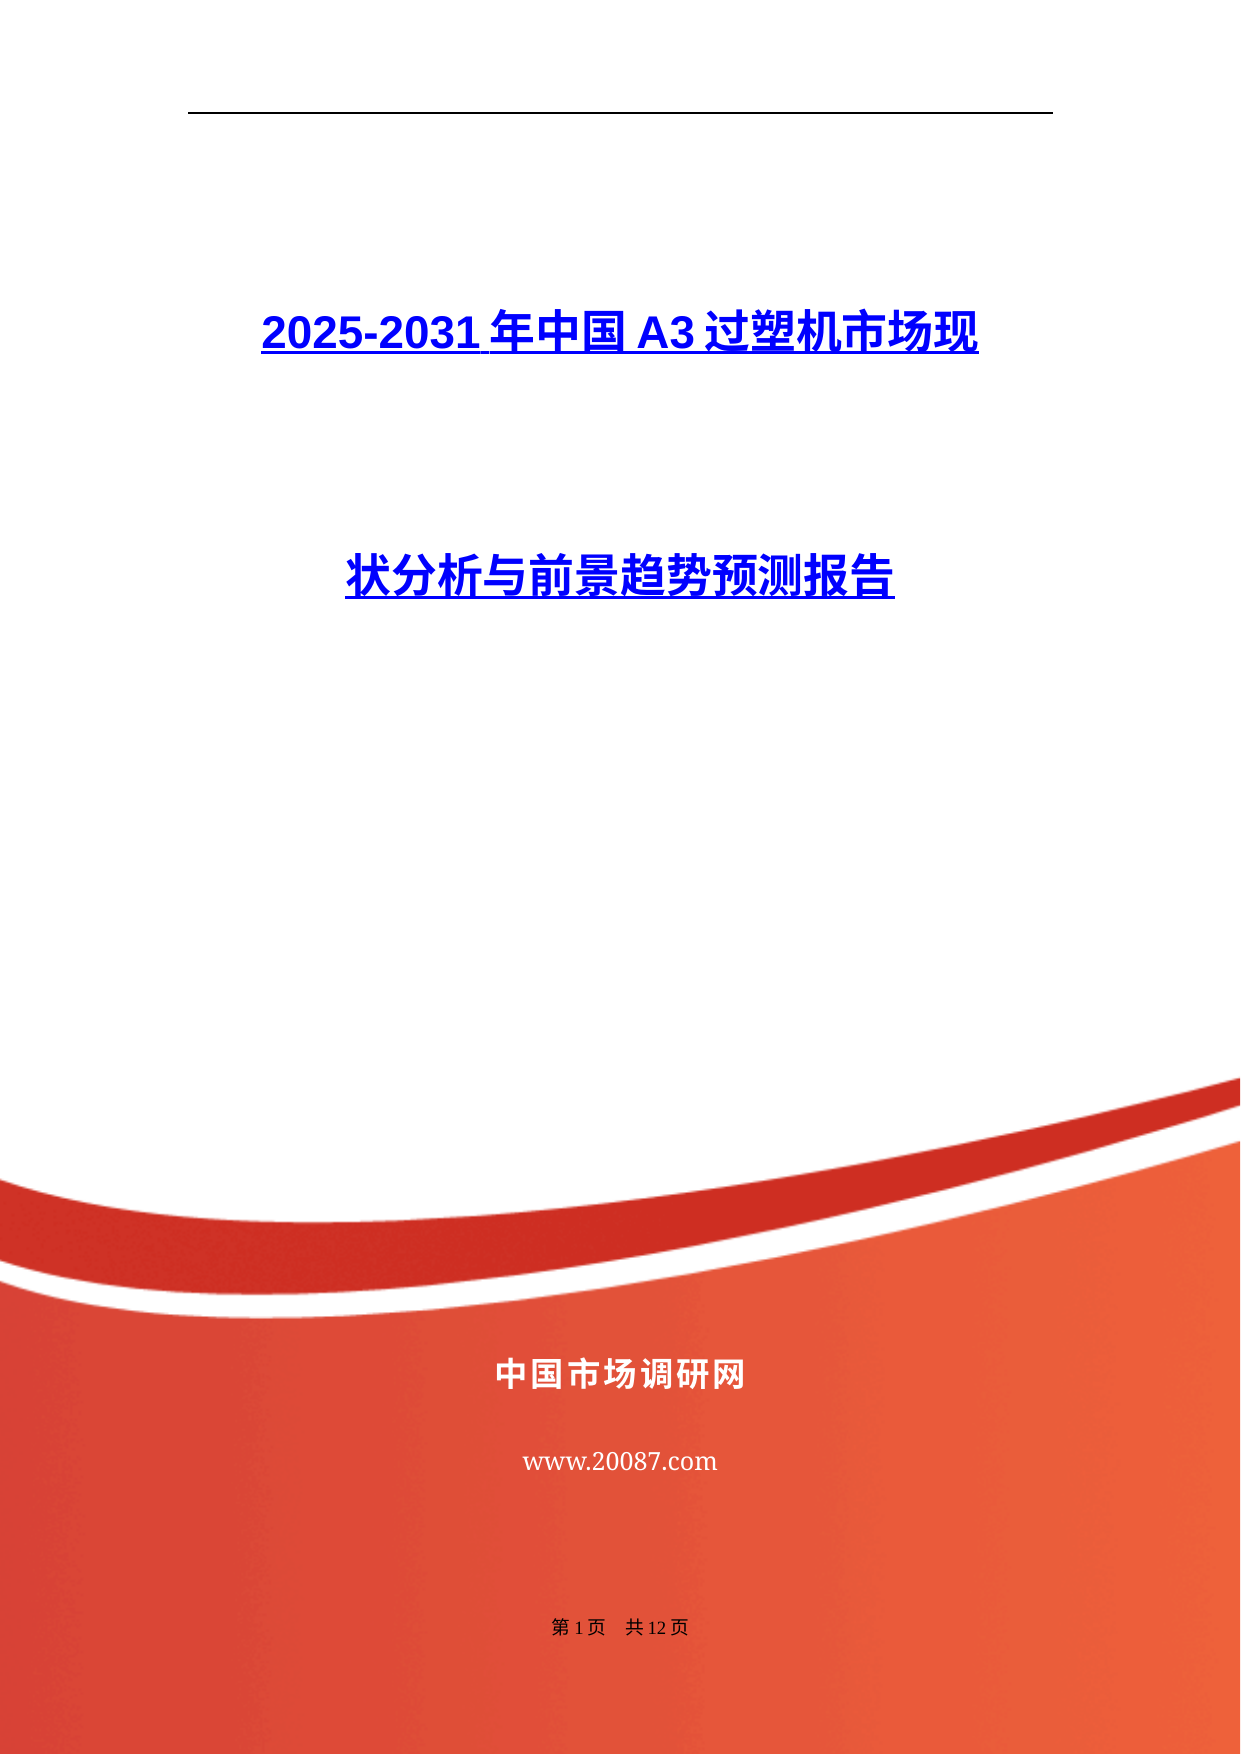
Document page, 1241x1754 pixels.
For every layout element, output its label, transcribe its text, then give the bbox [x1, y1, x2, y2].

table_header 2025-2031年中国A3过塑机市场现状分析与前景趋势预测报告 [188, 207, 1053, 773]
subtitle 中国市场调研网 [187, 1339, 1053, 1404]
text www.20087.com [187, 1428, 1053, 1493]
picture [0, 1006, 1241, 1754]
